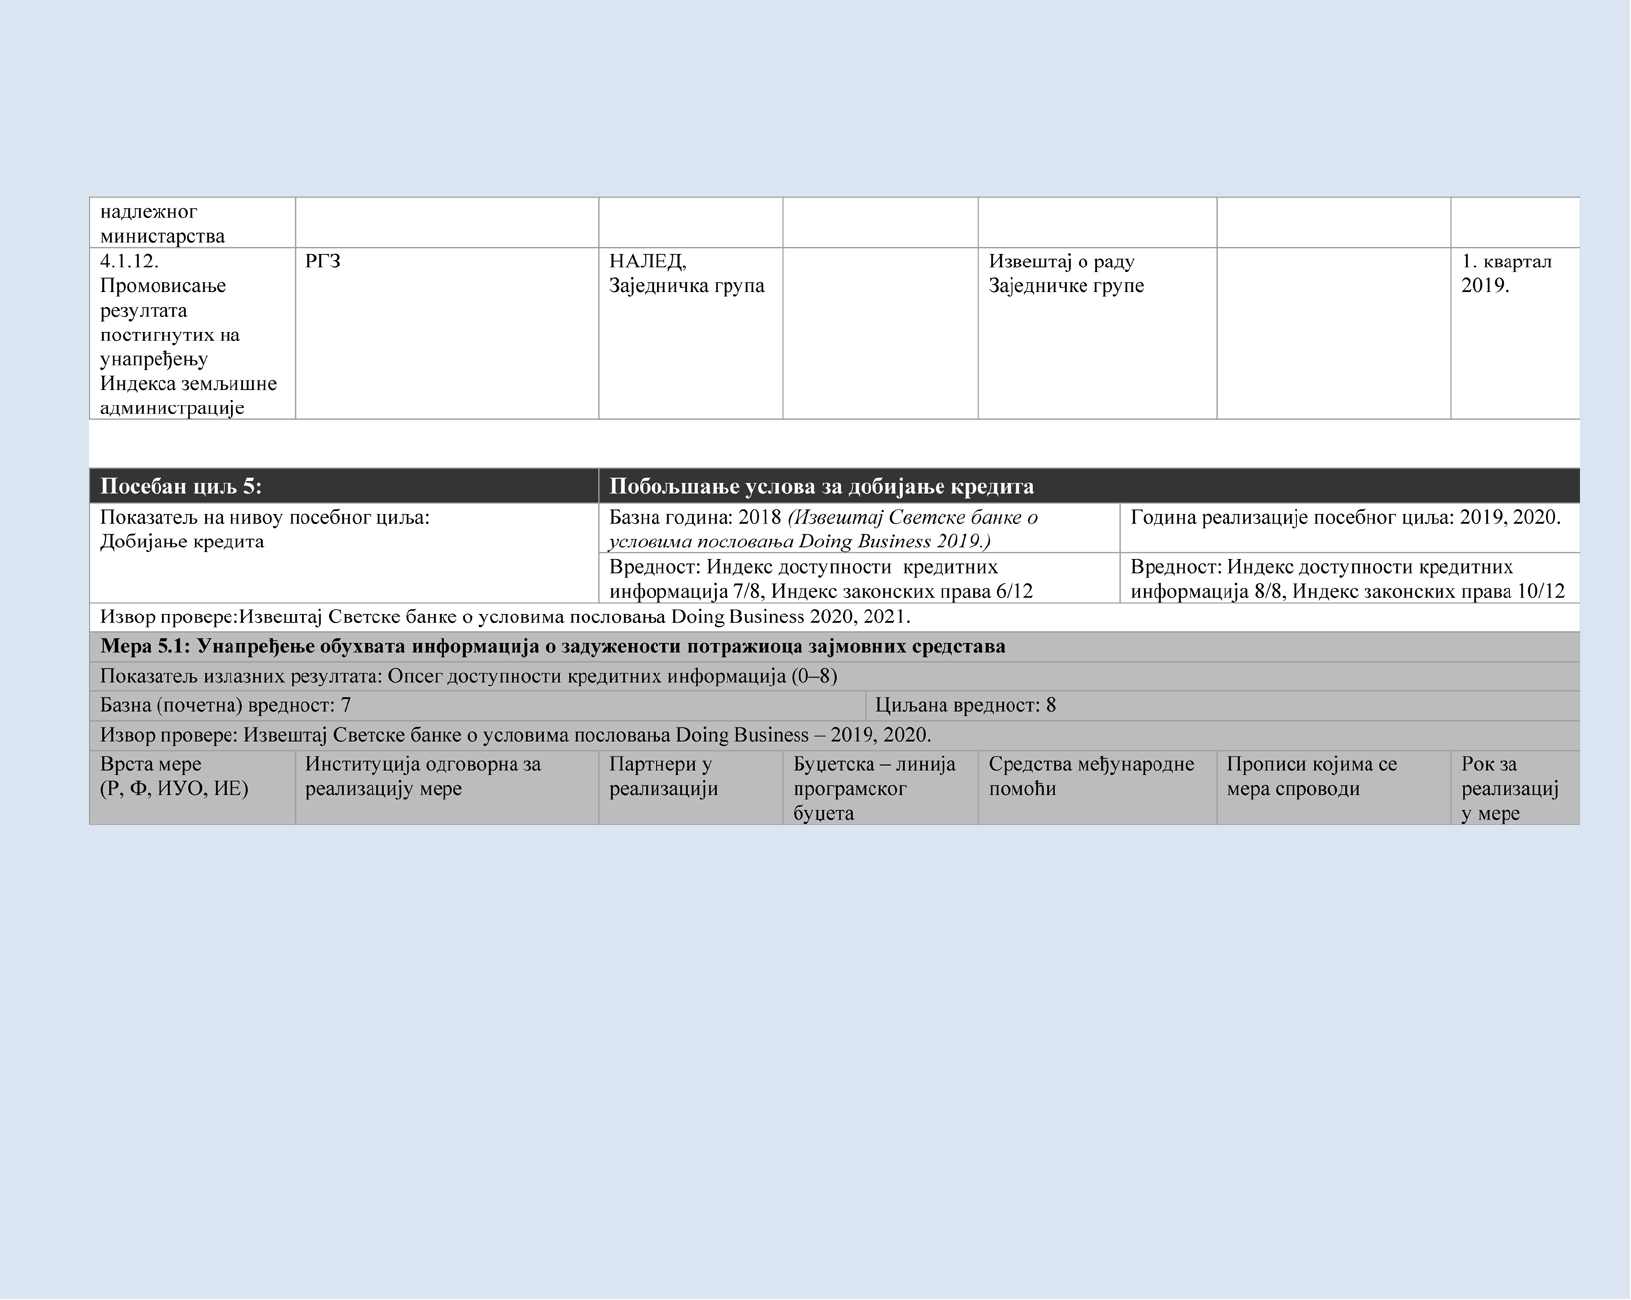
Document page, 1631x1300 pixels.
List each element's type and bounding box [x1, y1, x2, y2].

picture [88, 196, 1580, 825]
